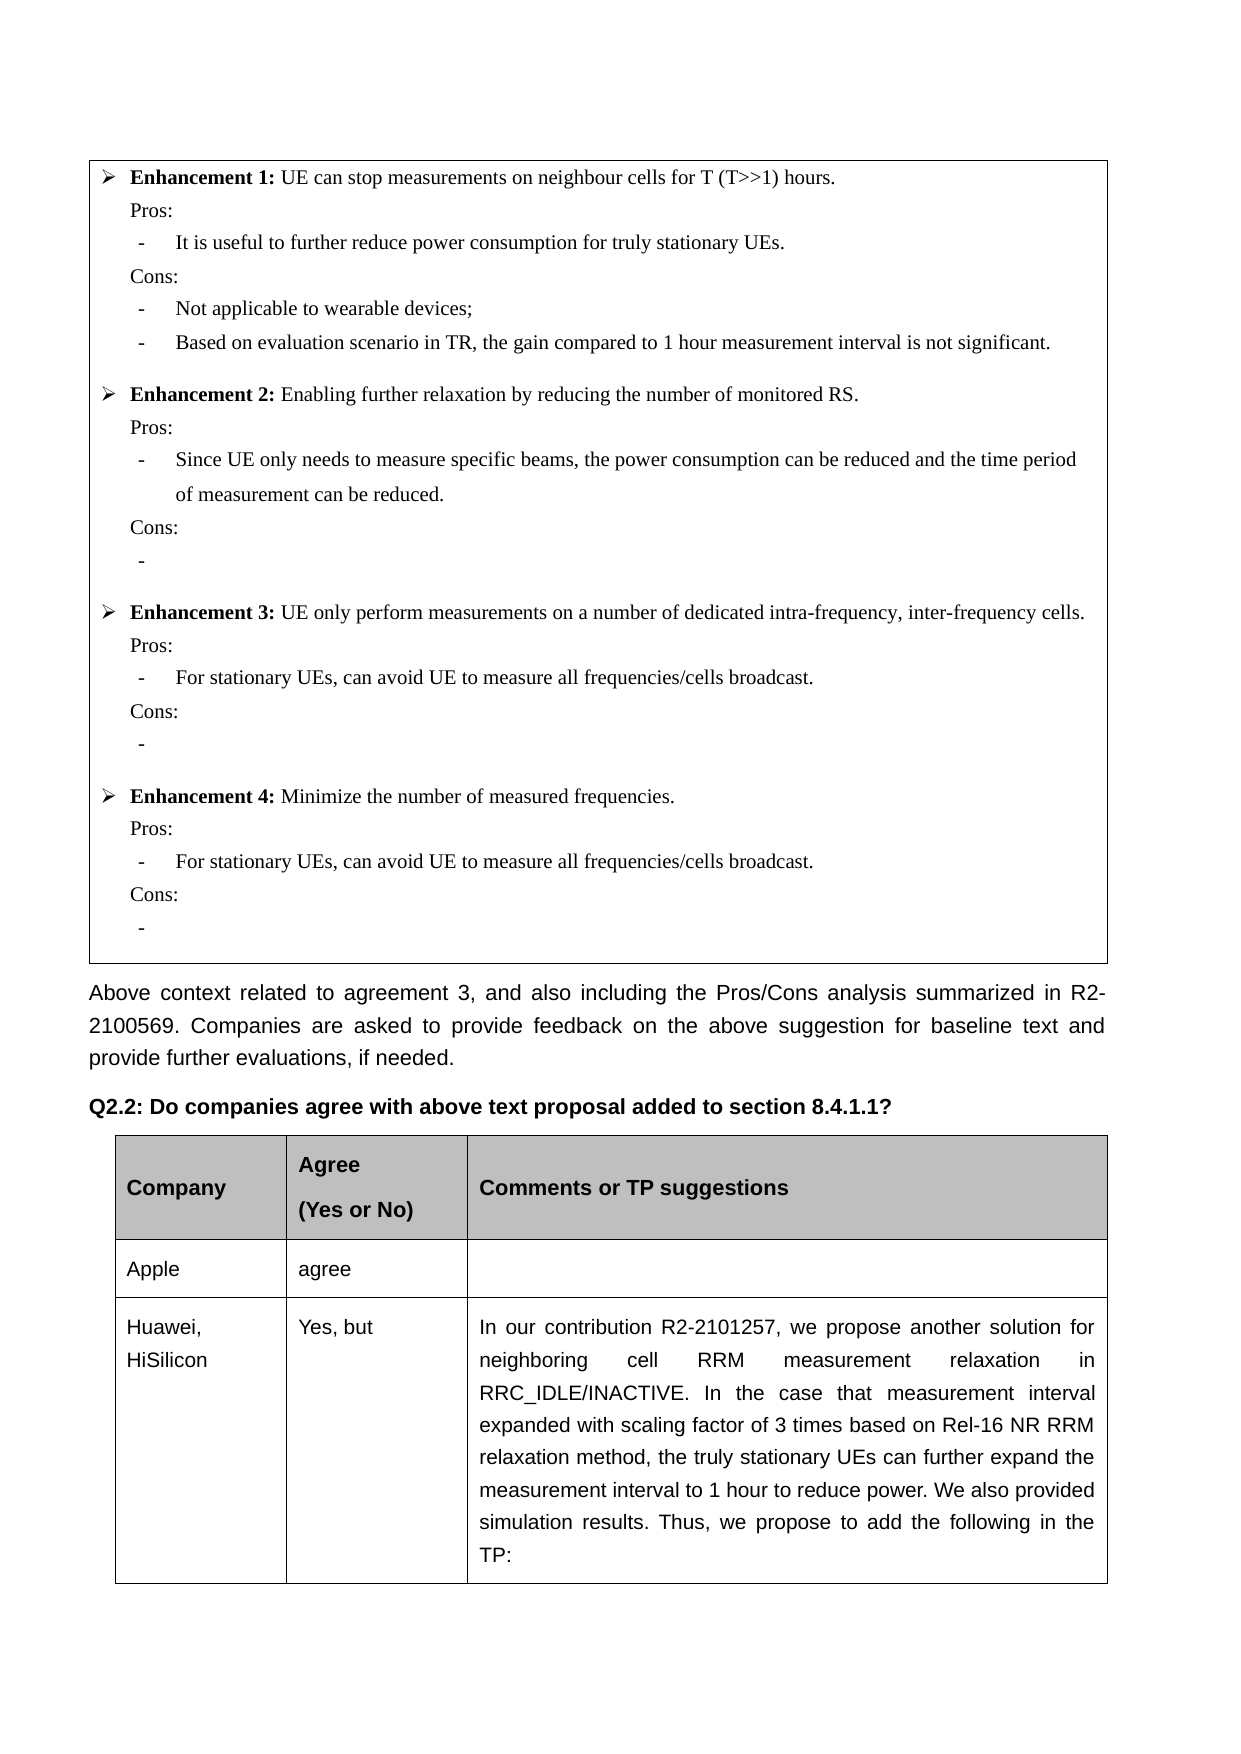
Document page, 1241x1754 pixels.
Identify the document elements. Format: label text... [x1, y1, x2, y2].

table_cell Huawei, HiSilicon [116, 1298, 286, 1583]
table_header Comments or TP suggestions [468, 1136, 1107, 1239]
table_cell [468, 1240, 1107, 1297]
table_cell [468, 1298, 1107, 1583]
table_cell Yes, but [287, 1298, 467, 1583]
text Q2.2: Do companies agree with above text proposal added to section 8.4.1.1? [89, 1090, 1107, 1123]
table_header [90, 161, 1107, 963]
table_cell Apple [116, 1240, 286, 1297]
text Above context related to agreement 3, and also including the Pros/Cons analysis summarized in R2-2100569. Companies are asked to provide feedback on the above suggestion for baseline text and provide further evaluations, if needed. [89, 976, 1107, 1074]
table_header Company [116, 1136, 286, 1239]
table_header Agree (Yes or No) [287, 1136, 467, 1239]
table_cell agree [287, 1240, 467, 1297]
